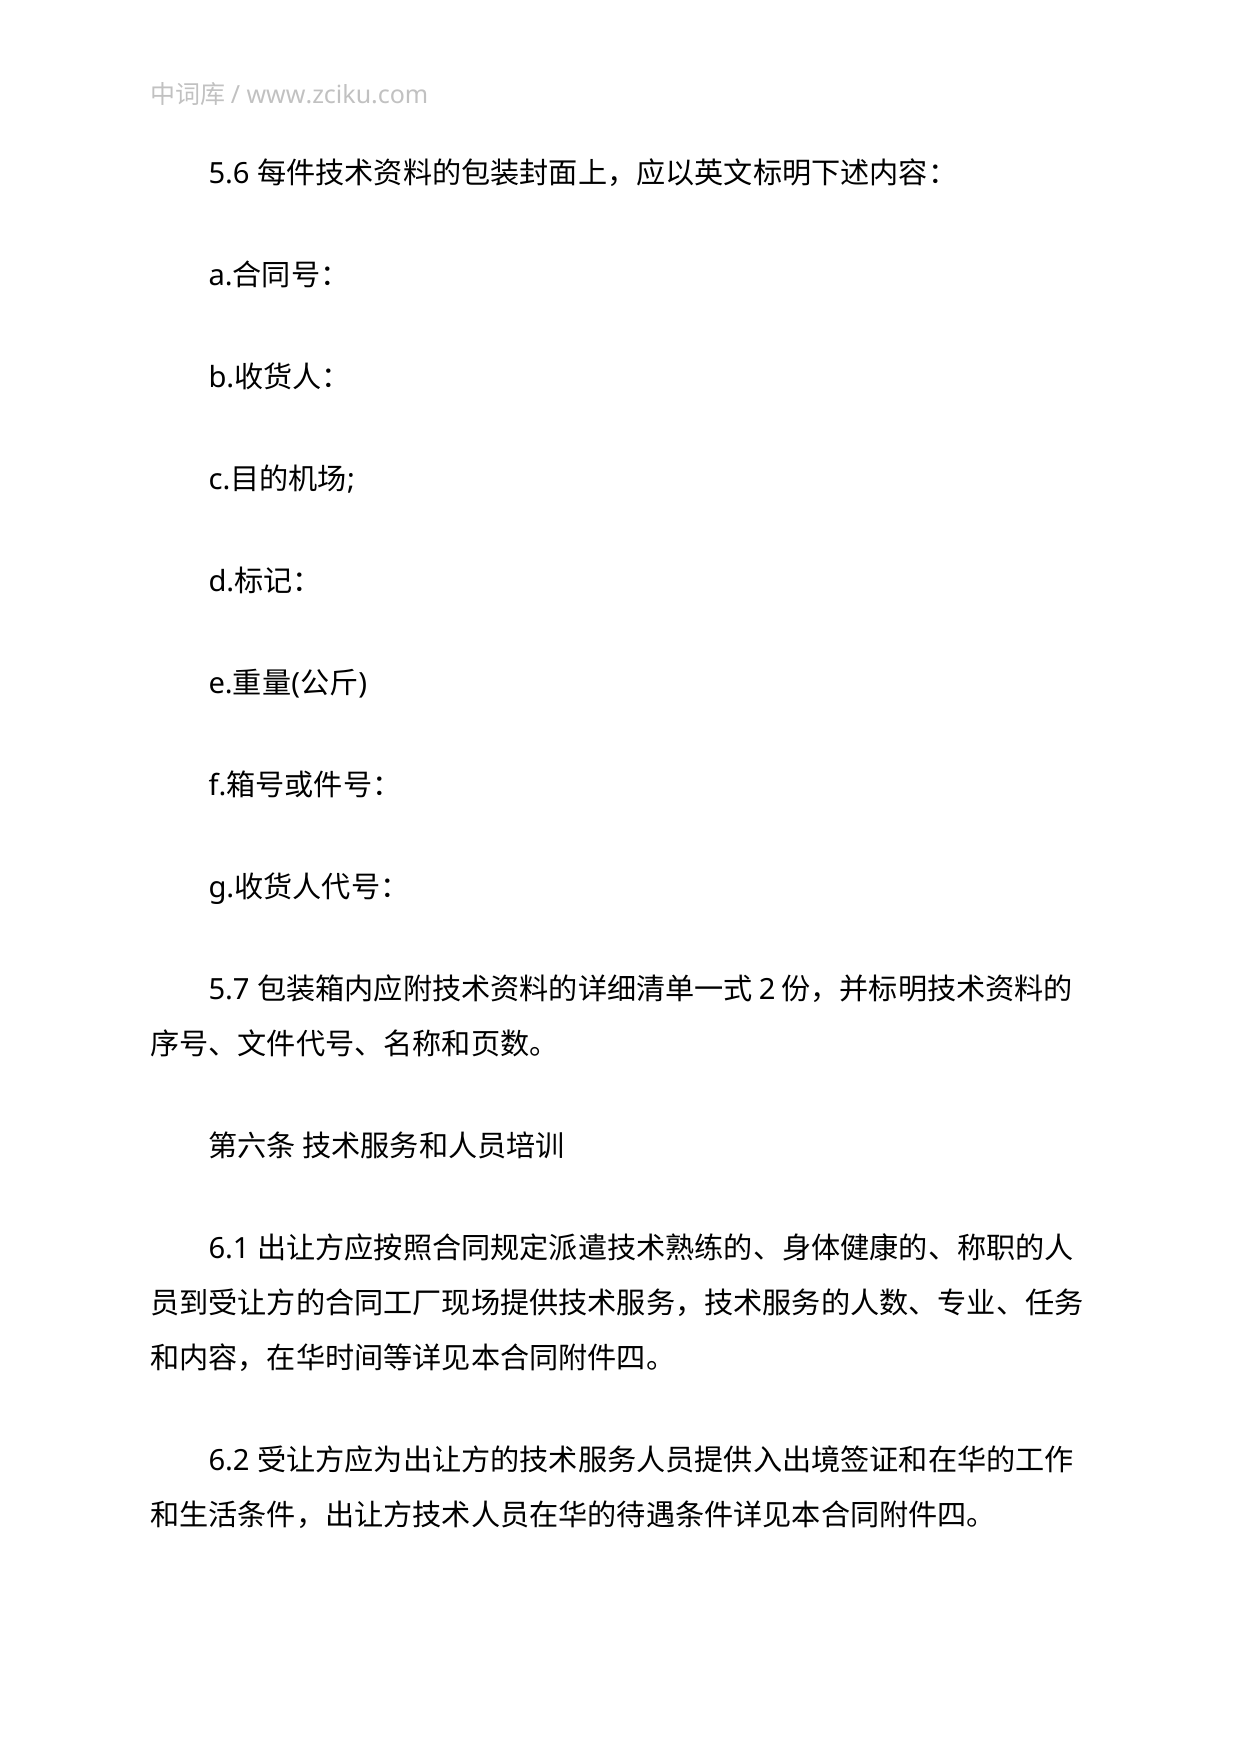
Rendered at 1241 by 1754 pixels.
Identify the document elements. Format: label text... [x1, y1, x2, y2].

text 5.7 包装箱内应附技术资料的详细清单一式2份，并标明技术资料的序号、文件代号、名称和页数。 [150, 966, 1090, 1063]
text 6.2 受让方应为出让方的技术服务人员提供入出境签证和在华的工作和生活条件，出让方技术人员在华的待遇条件详见本合同附件四。 [150, 1436, 1090, 1533]
text 6.1 出让方应按照合同规定派遣技术熟练的、身体健康的、称职的人员到受让方的合同工厂现场提供技术服务，技术服务的人数、专业、任务和内容，在华时间等详见本合同附件四。 [150, 1224, 1090, 1377]
text b.收货人： [150, 354, 1090, 396]
text f.箱号或件号： [150, 762, 1090, 804]
text g.收货人代号： [150, 864, 1090, 906]
text 第六条 技术服务和人员培训 [150, 1123, 1090, 1165]
text c.目的机场; [150, 456, 1090, 498]
text 5.6 每件技术资料的包装封面上，应以英文标明下述内容： [150, 150, 1090, 192]
text a.合同号： [150, 252, 1090, 294]
text e.重量(公斤) [150, 660, 1090, 702]
text d.标记： [150, 558, 1090, 600]
